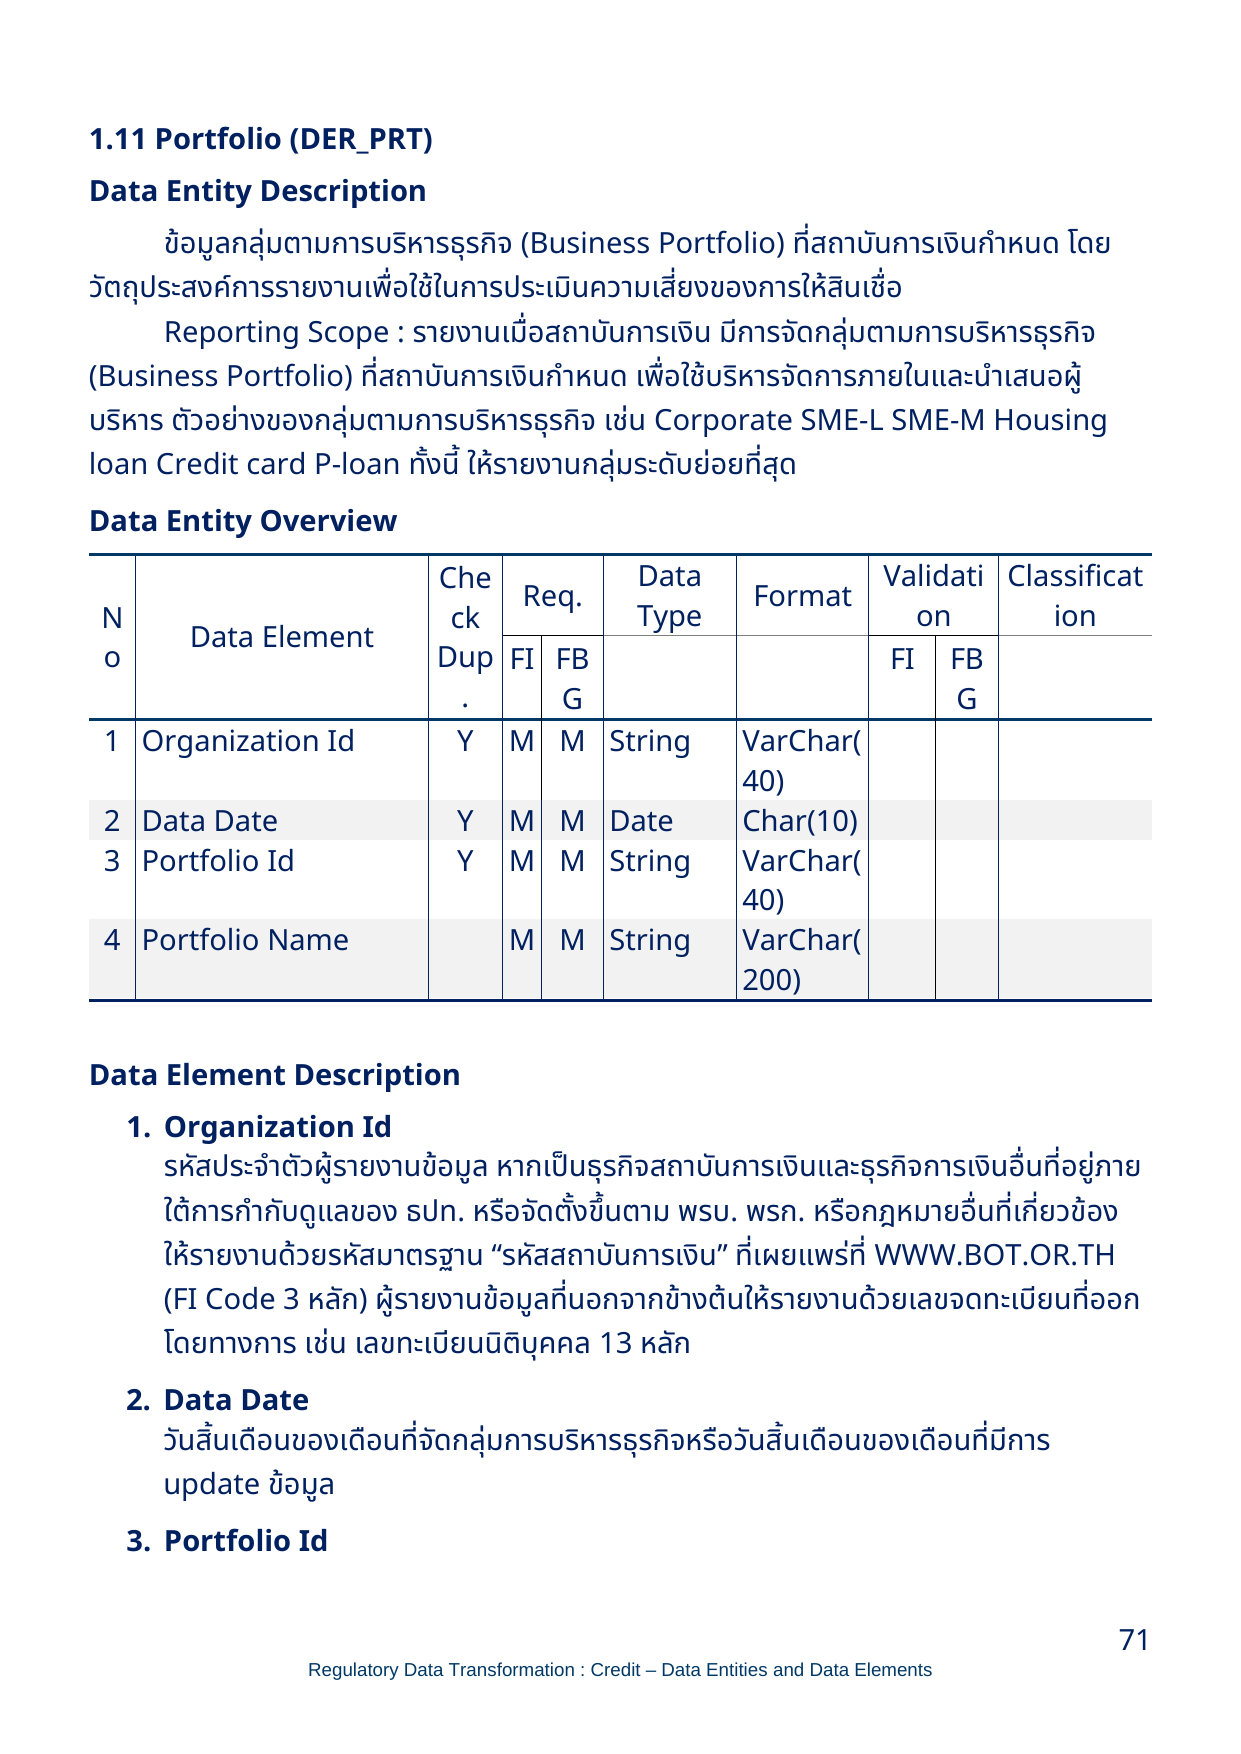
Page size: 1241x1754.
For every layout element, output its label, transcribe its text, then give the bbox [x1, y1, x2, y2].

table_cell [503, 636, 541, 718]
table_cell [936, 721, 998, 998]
list Organization Id [126, 1106, 1152, 1146]
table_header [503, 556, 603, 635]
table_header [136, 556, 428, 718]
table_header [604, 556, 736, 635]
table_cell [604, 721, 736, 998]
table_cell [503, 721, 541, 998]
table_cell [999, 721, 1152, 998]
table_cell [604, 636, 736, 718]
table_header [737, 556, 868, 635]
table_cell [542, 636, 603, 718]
list Portfolio Id [126, 1520, 1152, 1559]
list วันสิ้นเดือนของเดือนที่จัดกลุ่มการบริหารธุรกิจหรือวันสิ้นเดือนของเดือนที่มีการ update ข้อมูล [163, 1419, 1152, 1507]
list รหัสประจำตัวผู้รายงานข้อมูล หากเป็นธุรกิจสถาบันการเงินและธุรกิจการเงินอื่นที่อยู่ภายใต้การกำกับดูแลของ ธปท. หรือจัดตั้งขึ้นตาม พรบ. พรก. หรือกฎหมายอื่นที่เกี่ยวข้อง ให้รายงานด้วยรหัสมาตรฐาน “รหัสสถาบันการเงิน” ที่เผยแพร่ที่ www.bot.or.th (FI Code 3 หลัก) ผู้รายงานข้อมูลที่นอกจากข้างต้นให้รายงานด้วยเลขจดทะเบียนที่ออกโดยทางการ เช่น เลขทะเบียนนิติบุคคล 13 หลัก [164, 1146, 1152, 1367]
text Data Element Description [89, 1054, 1152, 1093]
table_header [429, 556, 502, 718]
text ข้อมูลกลุ่มตามการบริหารธุรกิจ (Business Portfolio) ที่สถาบันการเงินกำหนด โดยวัตถุประสงค์การรายงานเพื่อใช้ในการประเมินความเสี่ยงของการให้สินเชื่อ [89, 222, 1152, 311]
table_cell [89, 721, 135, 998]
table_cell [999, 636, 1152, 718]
text Data Entity Overview [89, 500, 1152, 540]
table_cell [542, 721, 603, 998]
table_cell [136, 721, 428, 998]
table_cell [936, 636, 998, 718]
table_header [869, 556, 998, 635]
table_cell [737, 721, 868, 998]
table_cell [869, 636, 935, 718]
list Data Date [126, 1379, 1152, 1419]
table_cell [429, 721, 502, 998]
subtitle 1.11 Portfolio (DER_PRT) [89, 118, 1152, 158]
text Data Entity Description [89, 170, 1152, 210]
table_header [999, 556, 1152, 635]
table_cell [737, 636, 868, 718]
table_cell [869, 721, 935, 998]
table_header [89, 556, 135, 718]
text Reporting Scope : รายงานเมื่อสถาบันการเงิน มีการจัดกลุ่มตามการบริหารธุรกิจ (Business Portfolio) ที่สถาบันการเงินกำหนด เพื่อใช้บริหารจัดการภายในและนำเสนอผู้บริหาร ตัวอย่างของกลุ่มตามการบริหารธุรกิจ เช่น Corporate SME-L SME-M Housing loan Credit card P-loan ทั้งนี้ ให้รายงานกลุ่มระดับย่อยที่สุด [89, 311, 1152, 488]
